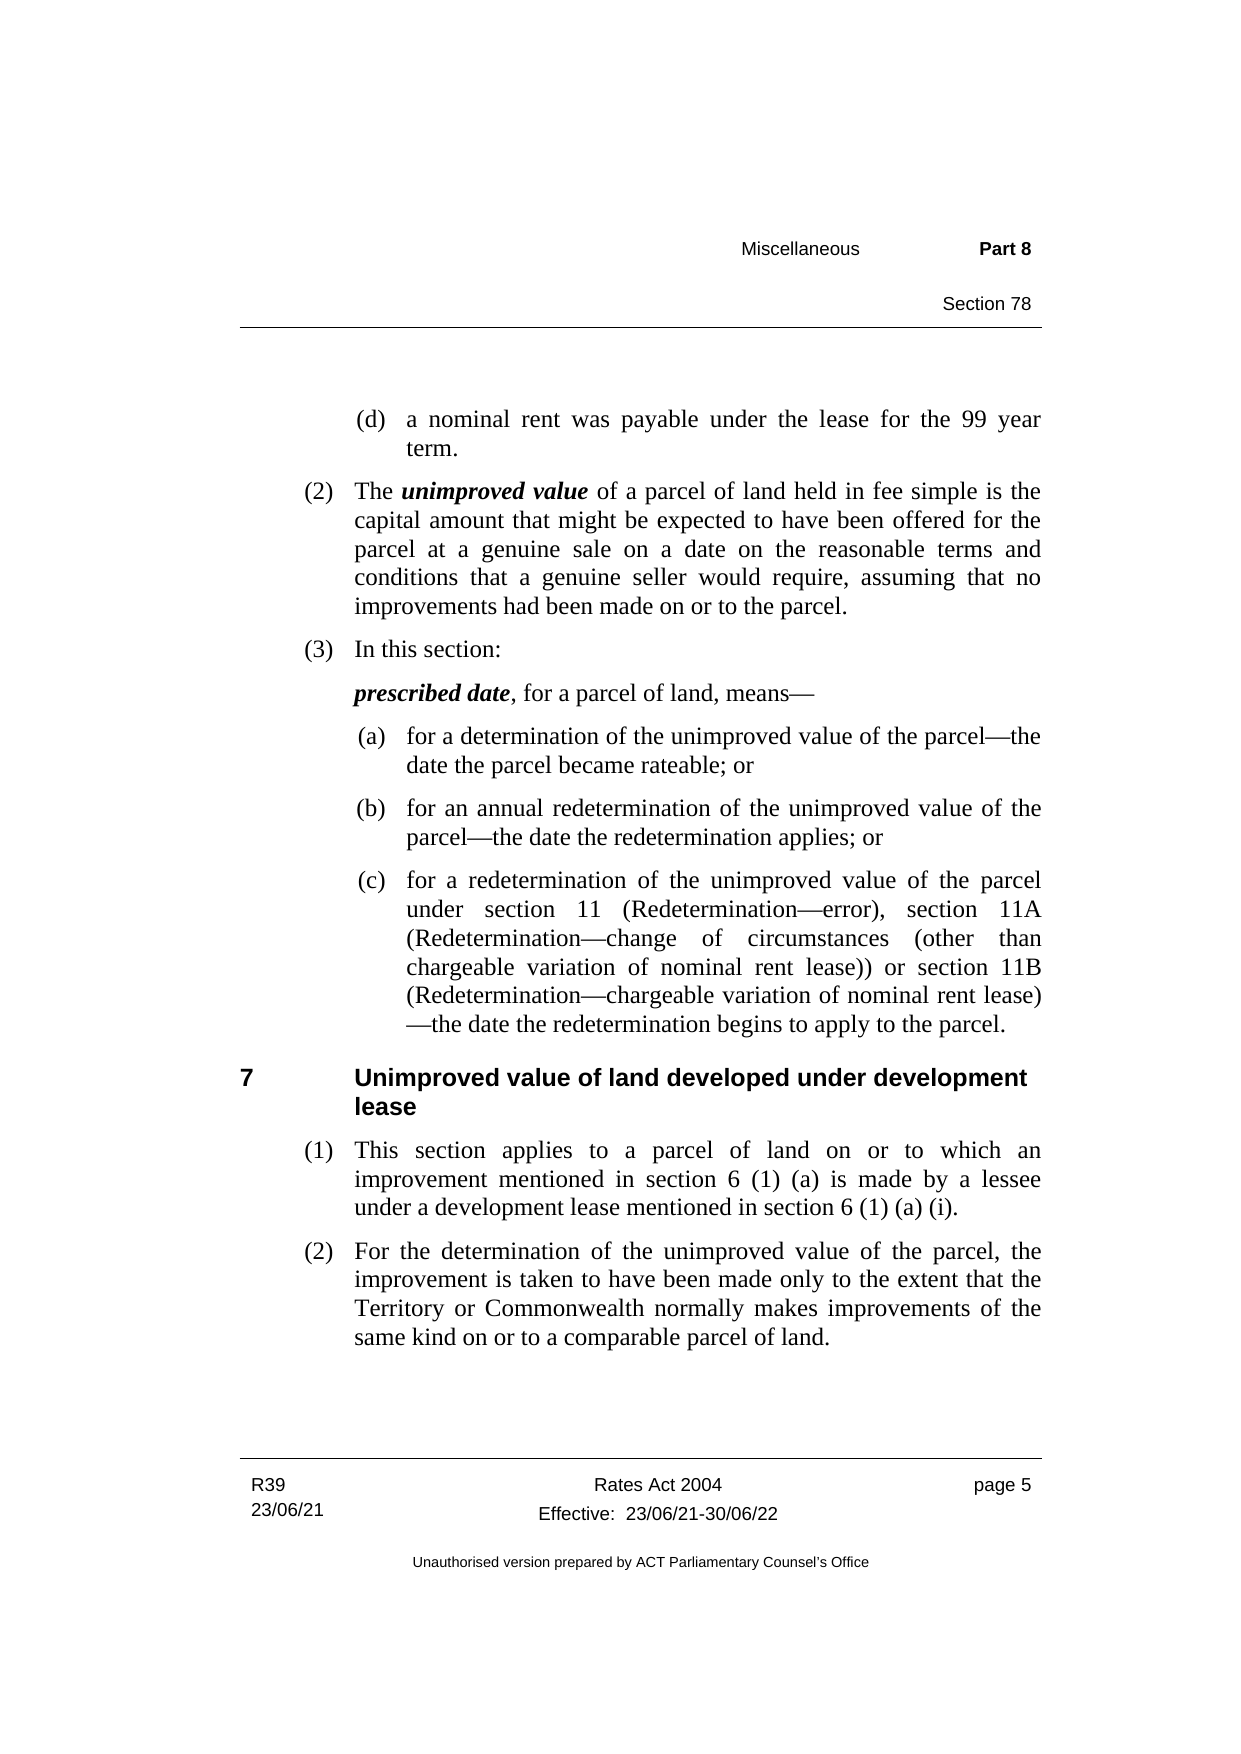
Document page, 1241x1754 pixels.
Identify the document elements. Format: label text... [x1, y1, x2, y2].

text (a) for a determination of the unimproved value of the parcel—the date the parcel became rateable; or [239, 721, 1042, 779]
text (2) For the determination of the unimproved value of the parcel, the improvement is taken to have been made only to the extent that the Territory or Commonwealth normally makes improvements of the same kind on or to a comparable parcel of land. [239, 1236, 1042, 1351]
text 7 Unimproved value of land developed under development lease [239, 1063, 1042, 1120]
text (b) for an annual redetermination of the unimproved value of the parcel—the date the redetermination applies; or [239, 793, 1042, 851]
text (2) The unimproved value of a parcel of land held in fee simple is the capital amount that might be expected to have been offered for the parcel at a genuine sale on a date on the reasonable terms and conditions that a genuine seller would require, assuming that no improvements had been made on or to the parcel. [239, 476, 1042, 620]
text (c) for a redetermination of the unimproved value of the parcel under section 11 (Redetermination—error), section 11A (Redetermination—change of circumstances (other than chargeable variation of nominal rent lease)) or section 11B (Redetermination—chargeable variation of nominal rent lease)—the date the redetermination begins to apply to the parcel. [239, 865, 1042, 1038]
text (1) This section applies to a parcel of land on or to which an improvement mentioned in section 6 (1) (a) is made by a lessee under a development lease mentioned in section 6 (1) (a) (i). [239, 1135, 1042, 1221]
text prescribed date, for a parcel of land, means— [354, 678, 1042, 707]
text (3) In this section: [239, 634, 1042, 663]
text (d) a nominal rent was payable under the lease for the 99 year term. [239, 404, 1042, 462]
